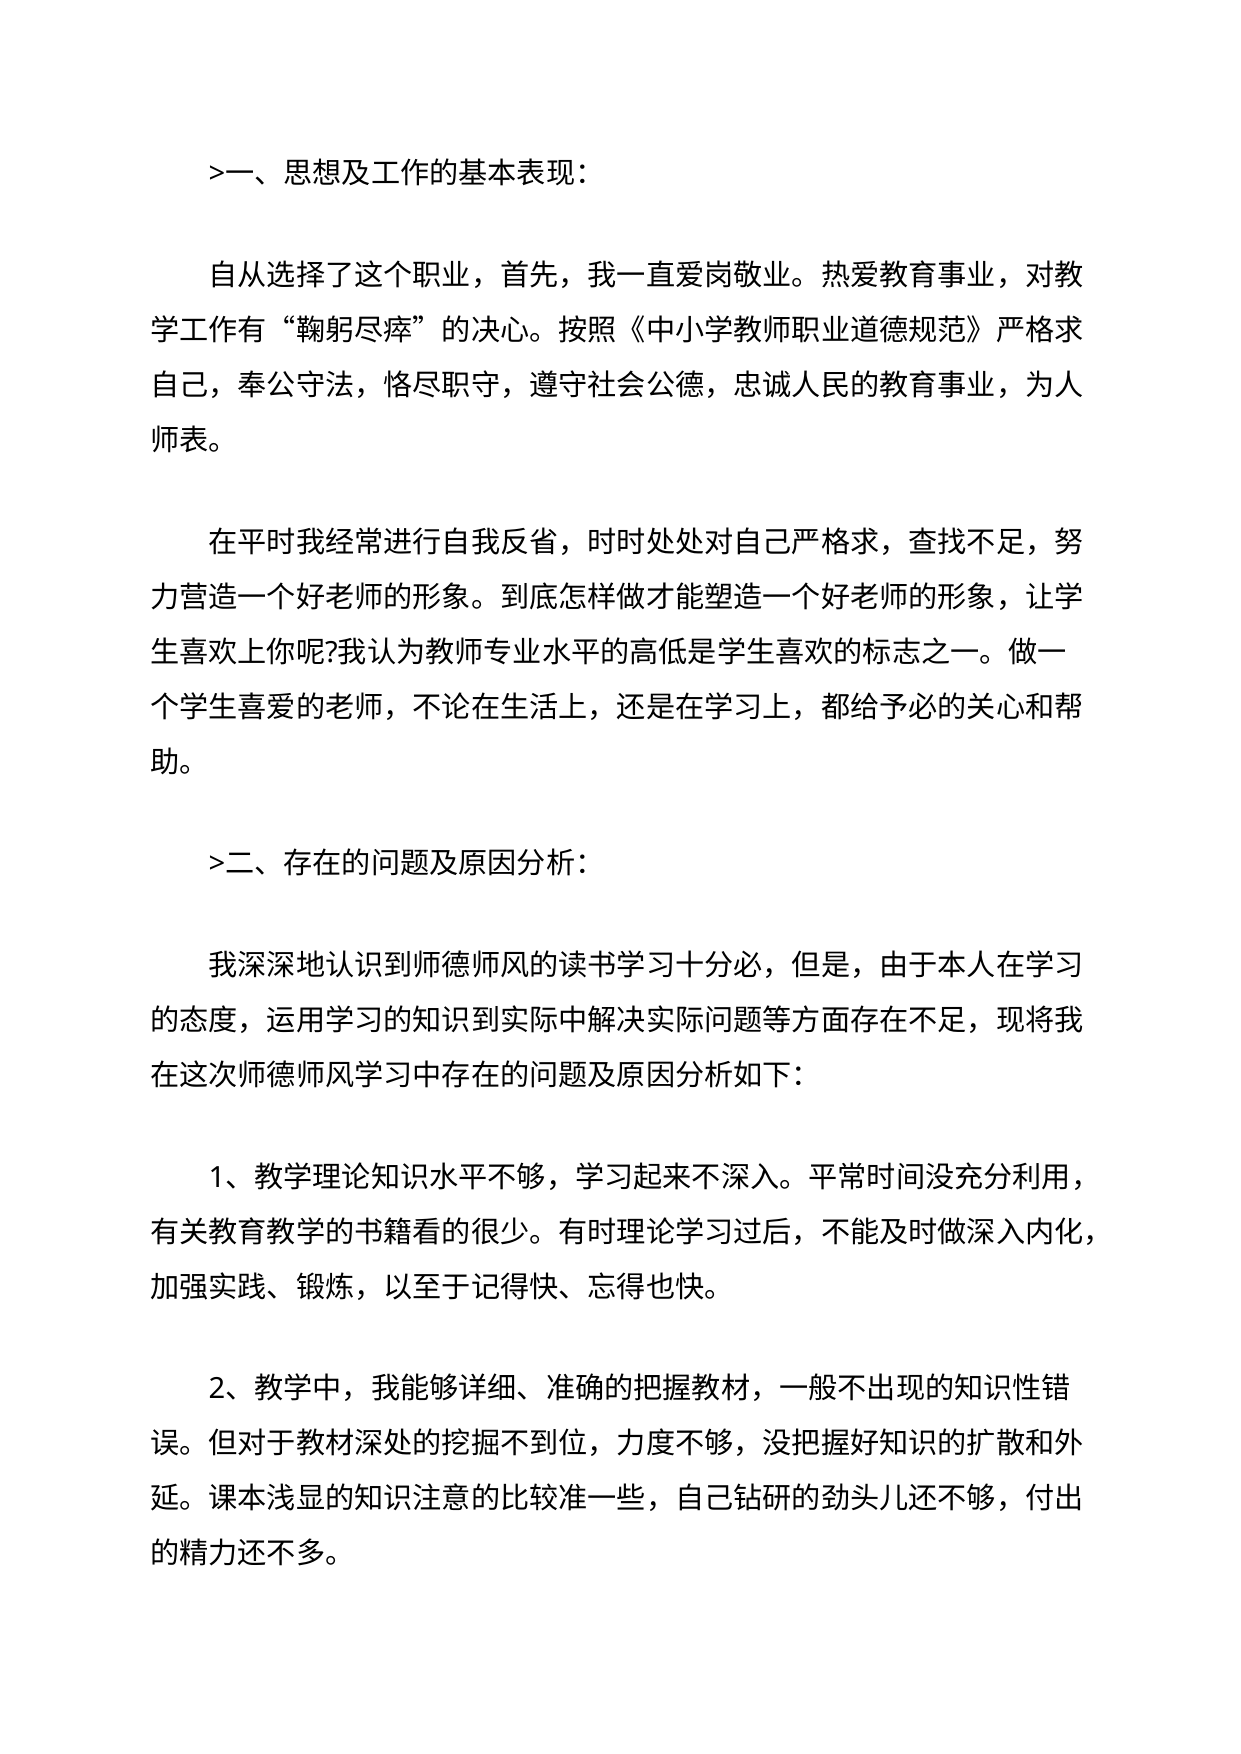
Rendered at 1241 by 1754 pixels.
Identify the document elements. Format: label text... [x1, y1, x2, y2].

text >一、思想及工作的基本表现： [150, 150, 1090, 192]
text >二、存在的问题及原因分析： [150, 840, 1090, 882]
text 我深深地认识到师德师风的读书学习十分必，但是，由于本人在学习的态度，运用学习的知识到实际中解决实际问题等方面存在不足，现将我在这次师德师风学习中存在的问题及原因分析如下： [150, 942, 1090, 1094]
text 1、教学理论知识水平不够，学习起来不深入。平常时间没充分利用，有关教育教学的书籍看的很少。有时理论学习过后，不能及时做深入内化，加强实践、锻炼，以至于记得快、忘得也快。 [150, 1153, 1090, 1306]
text 在平时我经常进行自我反省，时时处处对自己严格求，查找不足，努力营造一个好老师的形象。到底怎样做才能塑造一个好老师的形象，让学生喜欢上你呢?我认为教师专业水平的高低是学生喜欢的标志之一。做一个学生喜爱的老师，不论在生活上，还是在学习上，都给予必的关心和帮助。 [150, 518, 1090, 780]
text 自从选择了这个职业，首先，我一直爱岗敬业。热爱教育事业，对教学工作有“鞠躬尽瘁”的决心。按照《中小学教师职业道德规范》严格求自己，奉公守法，恪尽职守，遵守社会公德，忠诚人民的教育事业，为人师表。 [150, 252, 1090, 459]
text 2、教学中，我能够详细、准确的把握教材，一般不出现的知识性错误。但对于教材深处的挖掘不到位，力度不够，没把握好知识的扩散和外延。课本浅显的知识注意的比较准一些，自己钻研的劲头儿还不够，付出的精力还不多。 [150, 1365, 1090, 1572]
